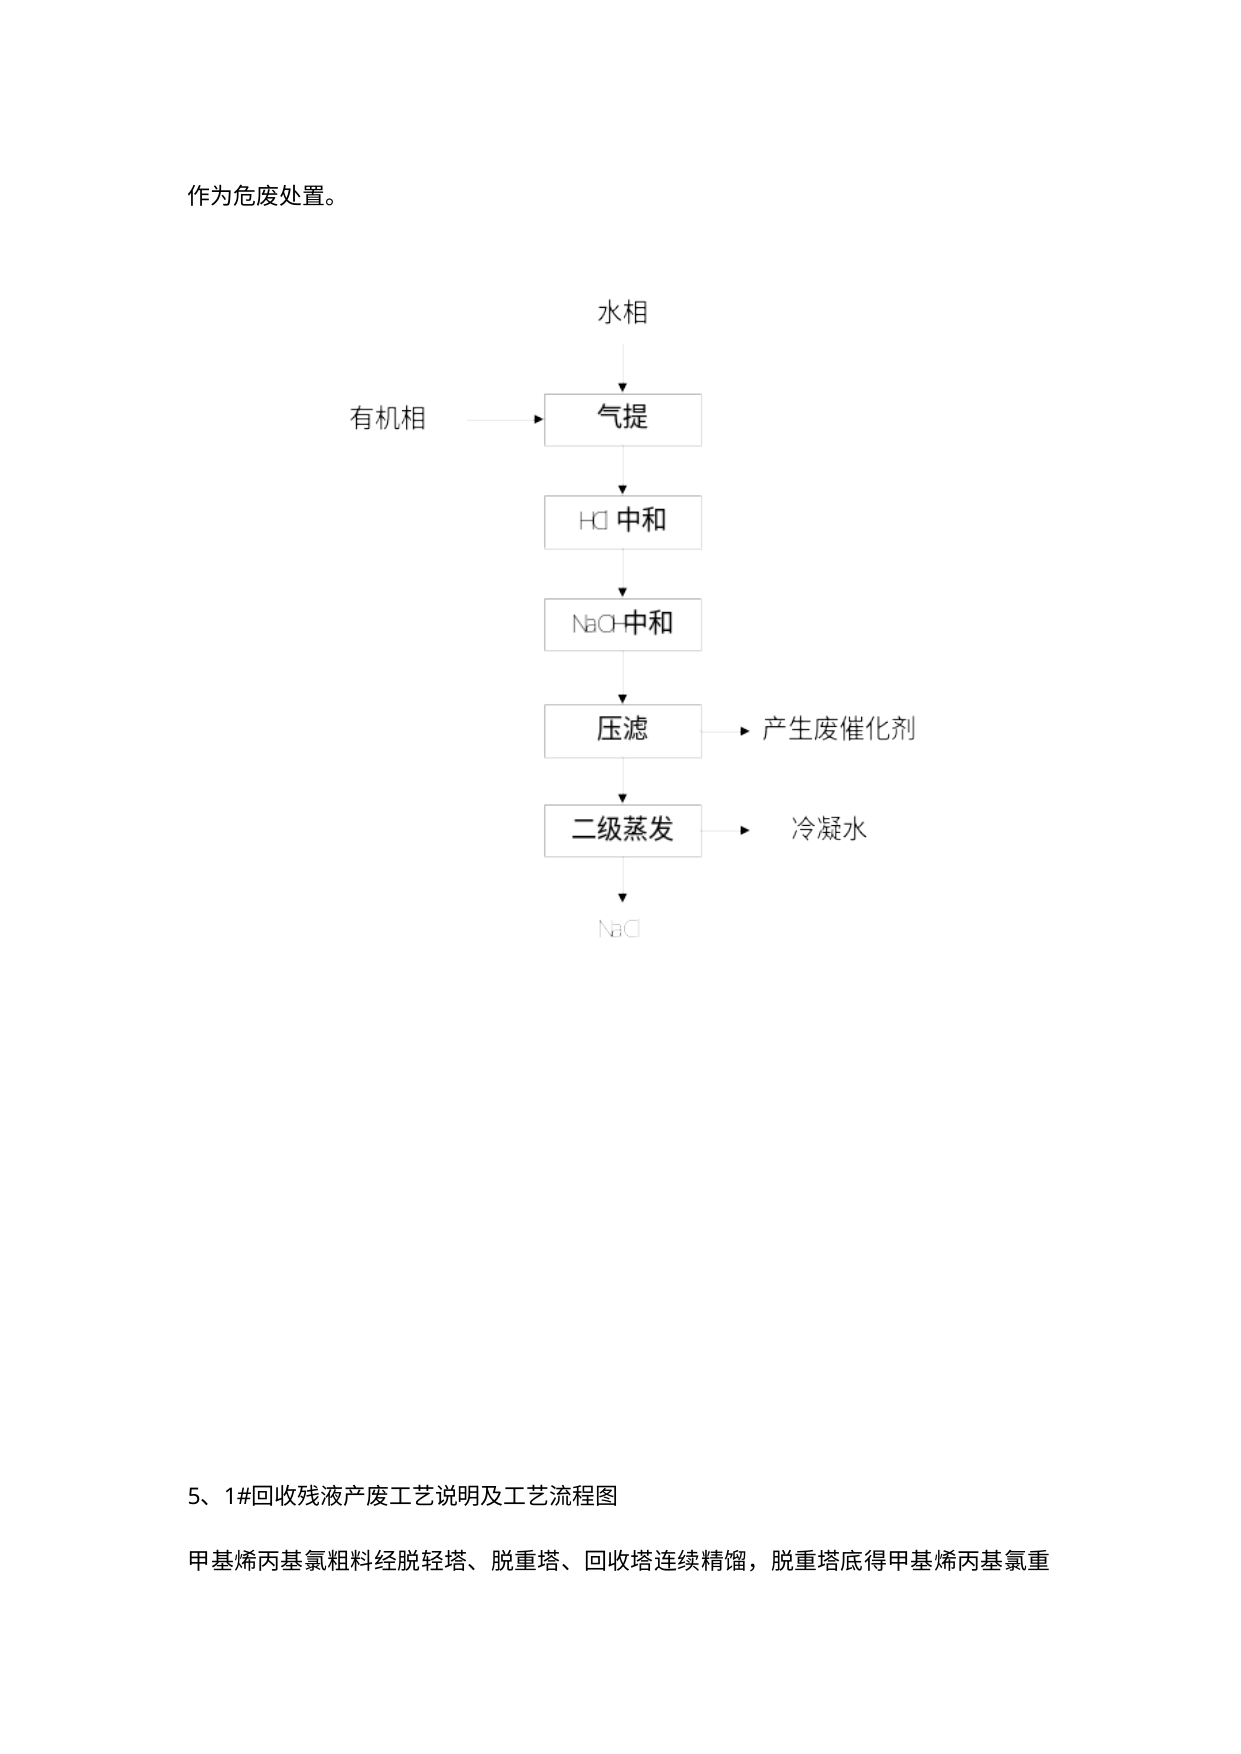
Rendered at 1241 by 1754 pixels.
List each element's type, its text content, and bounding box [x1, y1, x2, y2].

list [187, 162, 1053, 227]
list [187, 1527, 1053, 1592]
list 5、1#回收残液产废工艺说明及工艺流程图 [187, 1462, 1053, 1527]
